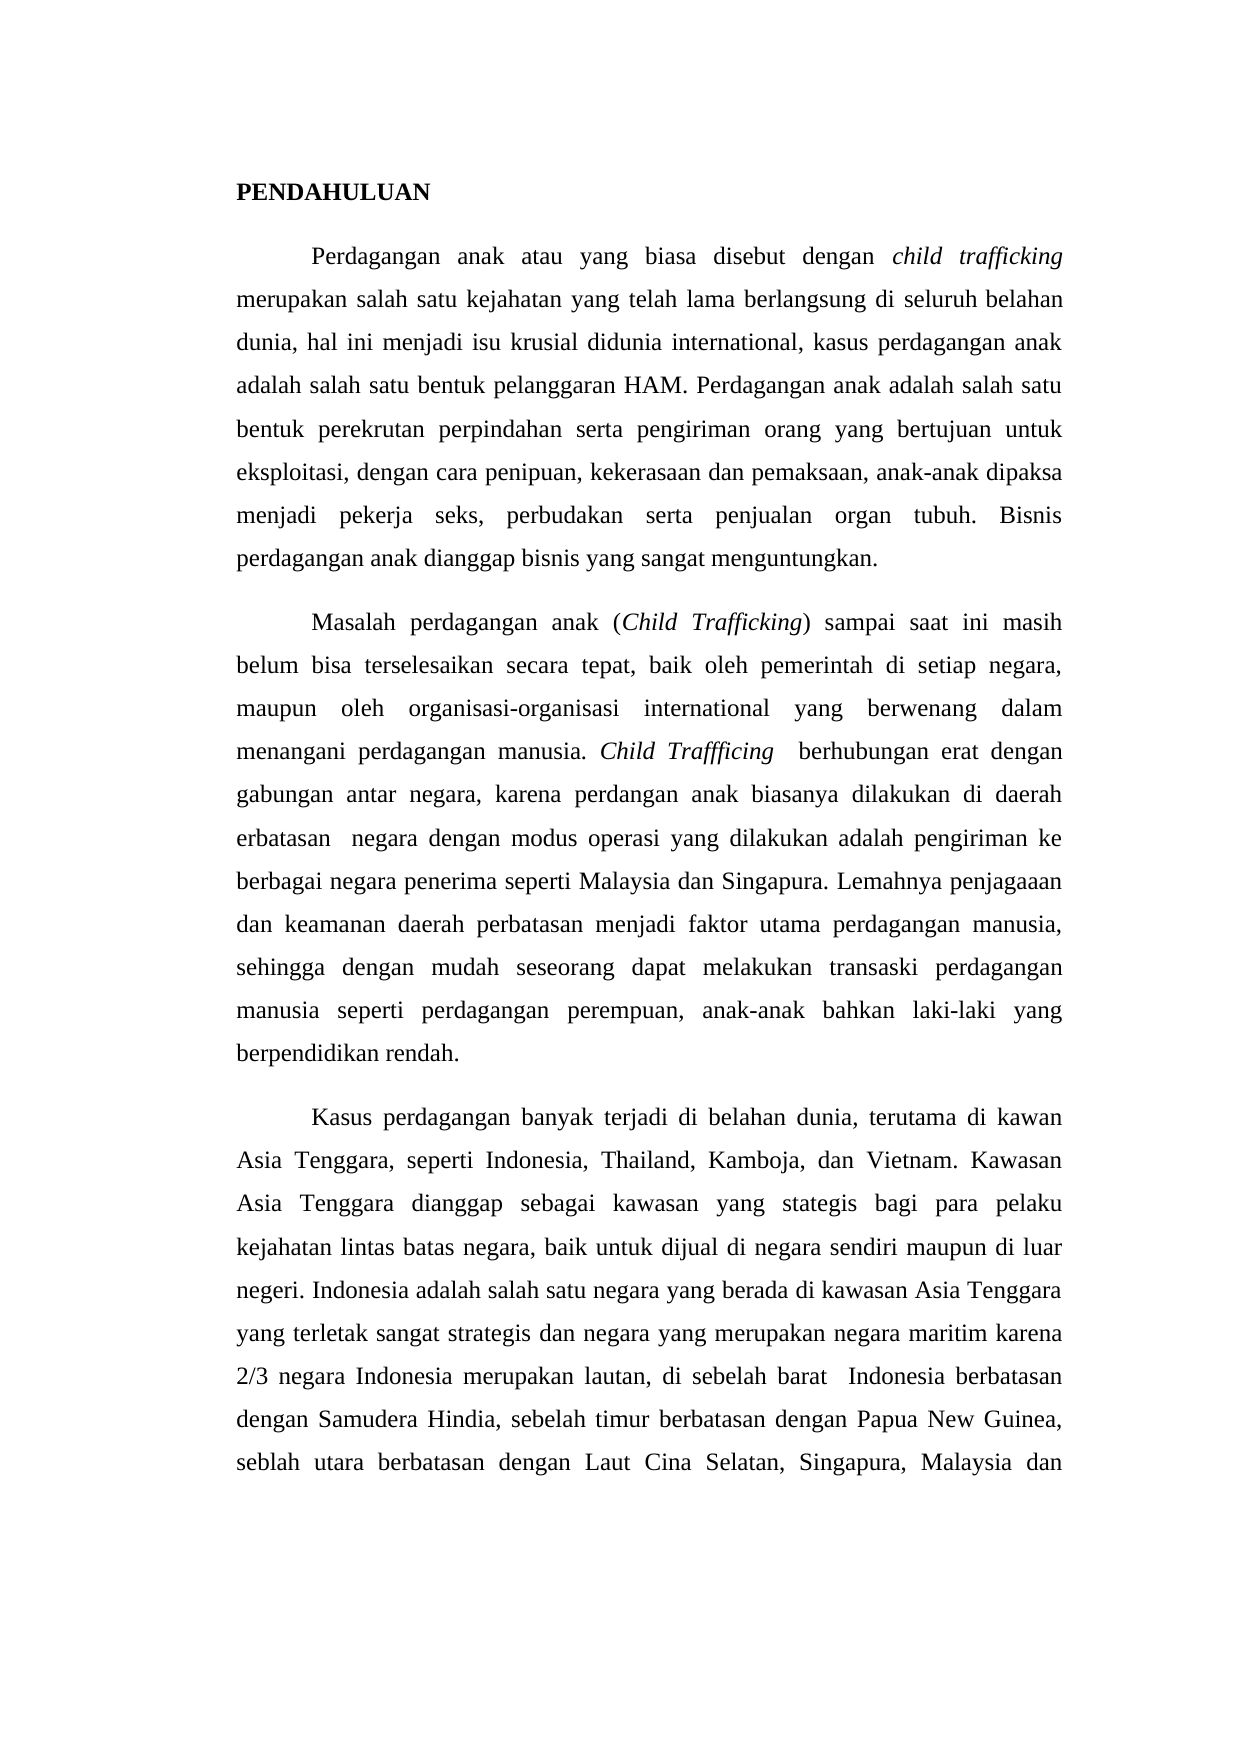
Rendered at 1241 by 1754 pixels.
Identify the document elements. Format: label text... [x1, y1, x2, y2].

text Masalah perdagangan anak (Child Trafficking) sampai saat ini masih belum bisa terselesaikan secara tepat, baik oleh pemerintah di setiap negara, maupun oleh organisasi-organisasi international yang berwenang dalam menangani perdagangan manusia. Child Traffficing berhubungan erat dengan gabungan antar negara, karena perdangan anak biasanya dilakukan di daerah erbatasan negara dengan modus operasi yang dilakukan adalah pengiriman ke berbagai negara penerima seperti Malaysia dan Singapura. Lemahnya penjagaaan dan keamanan daerah perbatasan menjadi faktor utama perdagangan manusia, sehingga dengan mudah seseorang dapat melakukan transaski perdagangan manusia seperti perdagangan perempuan, anak-anak bahkan laki-laki yang berpendidikan rendah. [236, 607, 1063, 1067]
text Perdagangan anak atau yang biasa disebut dengan child trafficking merupakan salah satu kejahatan yang telah lama berlangsung di seluruh belahan dunia, hal ini menjadi isu krusial didunia international, kasus perdagangan anak adalah salah satu bentuk pelanggaran HAM. Perdagangan anak adalah salah satu bentuk perekrutan perpindahan serta pengiriman orang yang bertujuan untuk eksploitasi, dengan cara penipuan, kekerasaan dan pemaksaan, anak-anak dipaksa menjadi pekerja seks, perbudakan serta penjualan organ tubuh. Bisnis perdagangan anak dianggap bisnis yang sangat menguntungkan. [236, 241, 1063, 572]
text PENDAHULUAN [236, 177, 1063, 206]
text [236, 1102, 1063, 1476]
